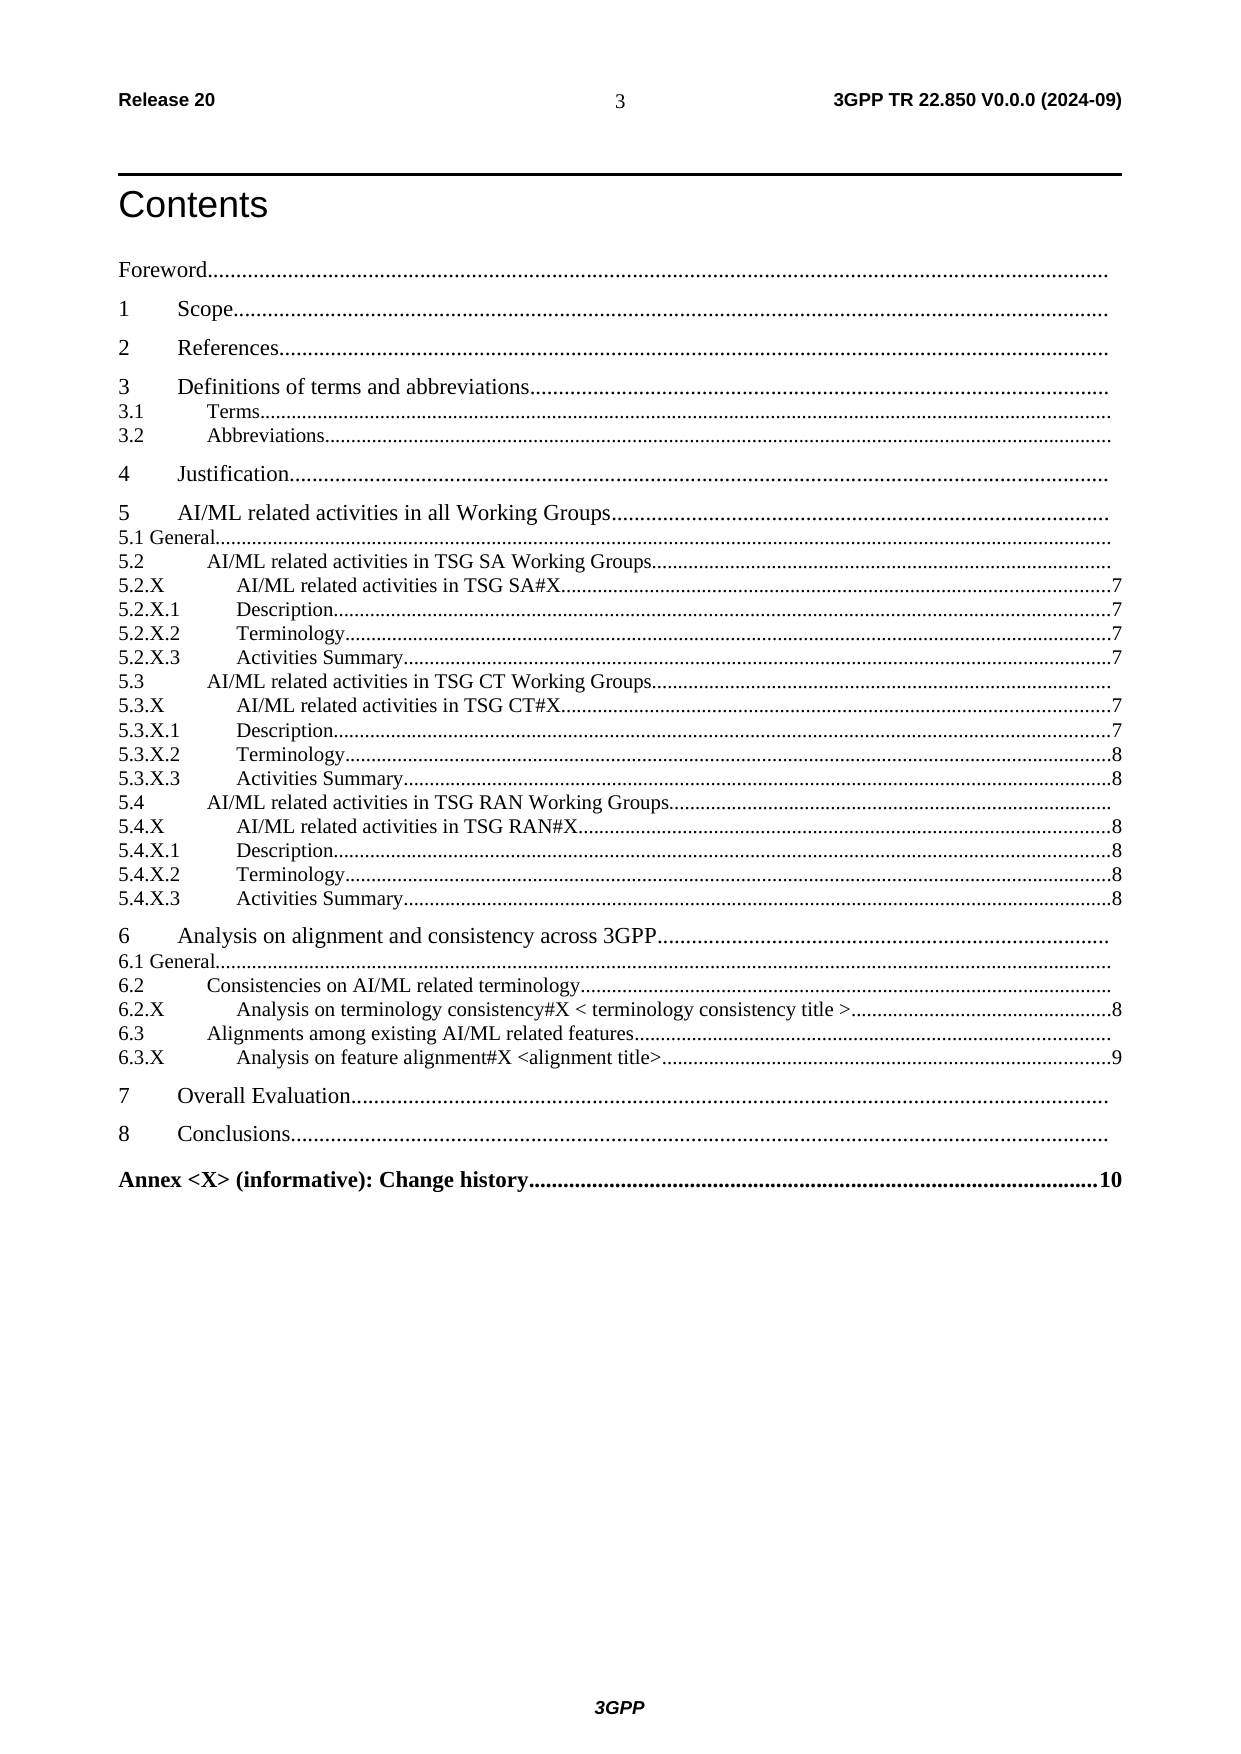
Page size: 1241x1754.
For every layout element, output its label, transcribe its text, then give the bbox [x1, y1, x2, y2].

text 5.1 General 7 [118, 525, 1078, 549]
text 5.4 AI/ML related activities in TSG RAN Working Groups 8 [118, 790, 1078, 814]
text Foreword 4 [118, 256, 1078, 283]
text 5.4.X.1 Description 8 [118, 838, 1122, 862]
text 6.2 Consistencies on AI/ML related terminology 8 [118, 973, 1078, 997]
text 6.3 Alignments among existing AI/ML related features 9 [118, 1021, 1078, 1045]
text 5.3.X AI/ML related activities in TSG CT#X 7 [118, 693, 1122, 717]
text 3.1 Terms 6 [118, 399, 1078, 423]
text Contents [118, 176, 1122, 225]
text 5.2.X.2 Terminology 7 [118, 621, 1122, 645]
text 5.2.X AI/ML related activities in TSG SA#X 7 [118, 573, 1122, 597]
text 5.3.X.3 Activities Summary 8 [118, 766, 1122, 790]
text 5.3.X.1 Description 7 [118, 717, 1122, 742]
text 5.3.X.2 Terminology 8 [118, 742, 1122, 766]
text 6.1 General 8 [118, 949, 1078, 973]
text 5.3 AI/ML related activities in TSG CT Working Groups 7 [118, 669, 1078, 693]
text 3 Definitions of terms and abbreviations 6 [118, 373, 1078, 399]
text 4 Justification 6 [118, 460, 1078, 486]
text 3.2 Abbreviations 6 [118, 423, 1078, 447]
text 5.2.X.3 Activities Summary 7 [118, 645, 1122, 669]
text 1 Scope 6 [118, 295, 1078, 321]
text 6.2.X Analysis on terminology consistency#X < terminology consistency title > 8 [118, 997, 1122, 1021]
text 7 Overall Evaluation 9 [118, 1082, 1078, 1108]
text 8 Conclusions 9 [118, 1121, 1078, 1147]
text 5.4.X AI/ML related activities in TSG RAN#X 8 [118, 814, 1122, 838]
text Annex <X> (informative): Change history 10 [118, 1166, 1122, 1192]
text 5.2 AI/ML related activities in TSG SA Working Groups 7 [118, 549, 1078, 573]
text 2 References 6 [118, 334, 1078, 360]
text 6 Analysis on alignment and consistency across 3GPP 8 [118, 922, 1078, 949]
text 5 AI/ML related activities in all Working Groups 7 [118, 499, 1078, 525]
text 5.4.X.2 Terminology 8 [118, 862, 1122, 886]
text 6.3.X Analysis on feature alignment#X <alignment title> 9 [118, 1045, 1122, 1069]
text 5.4.X.3 Activities Summary 8 [118, 886, 1122, 910]
text 5.2.X.1 Description 7 [118, 597, 1122, 621]
